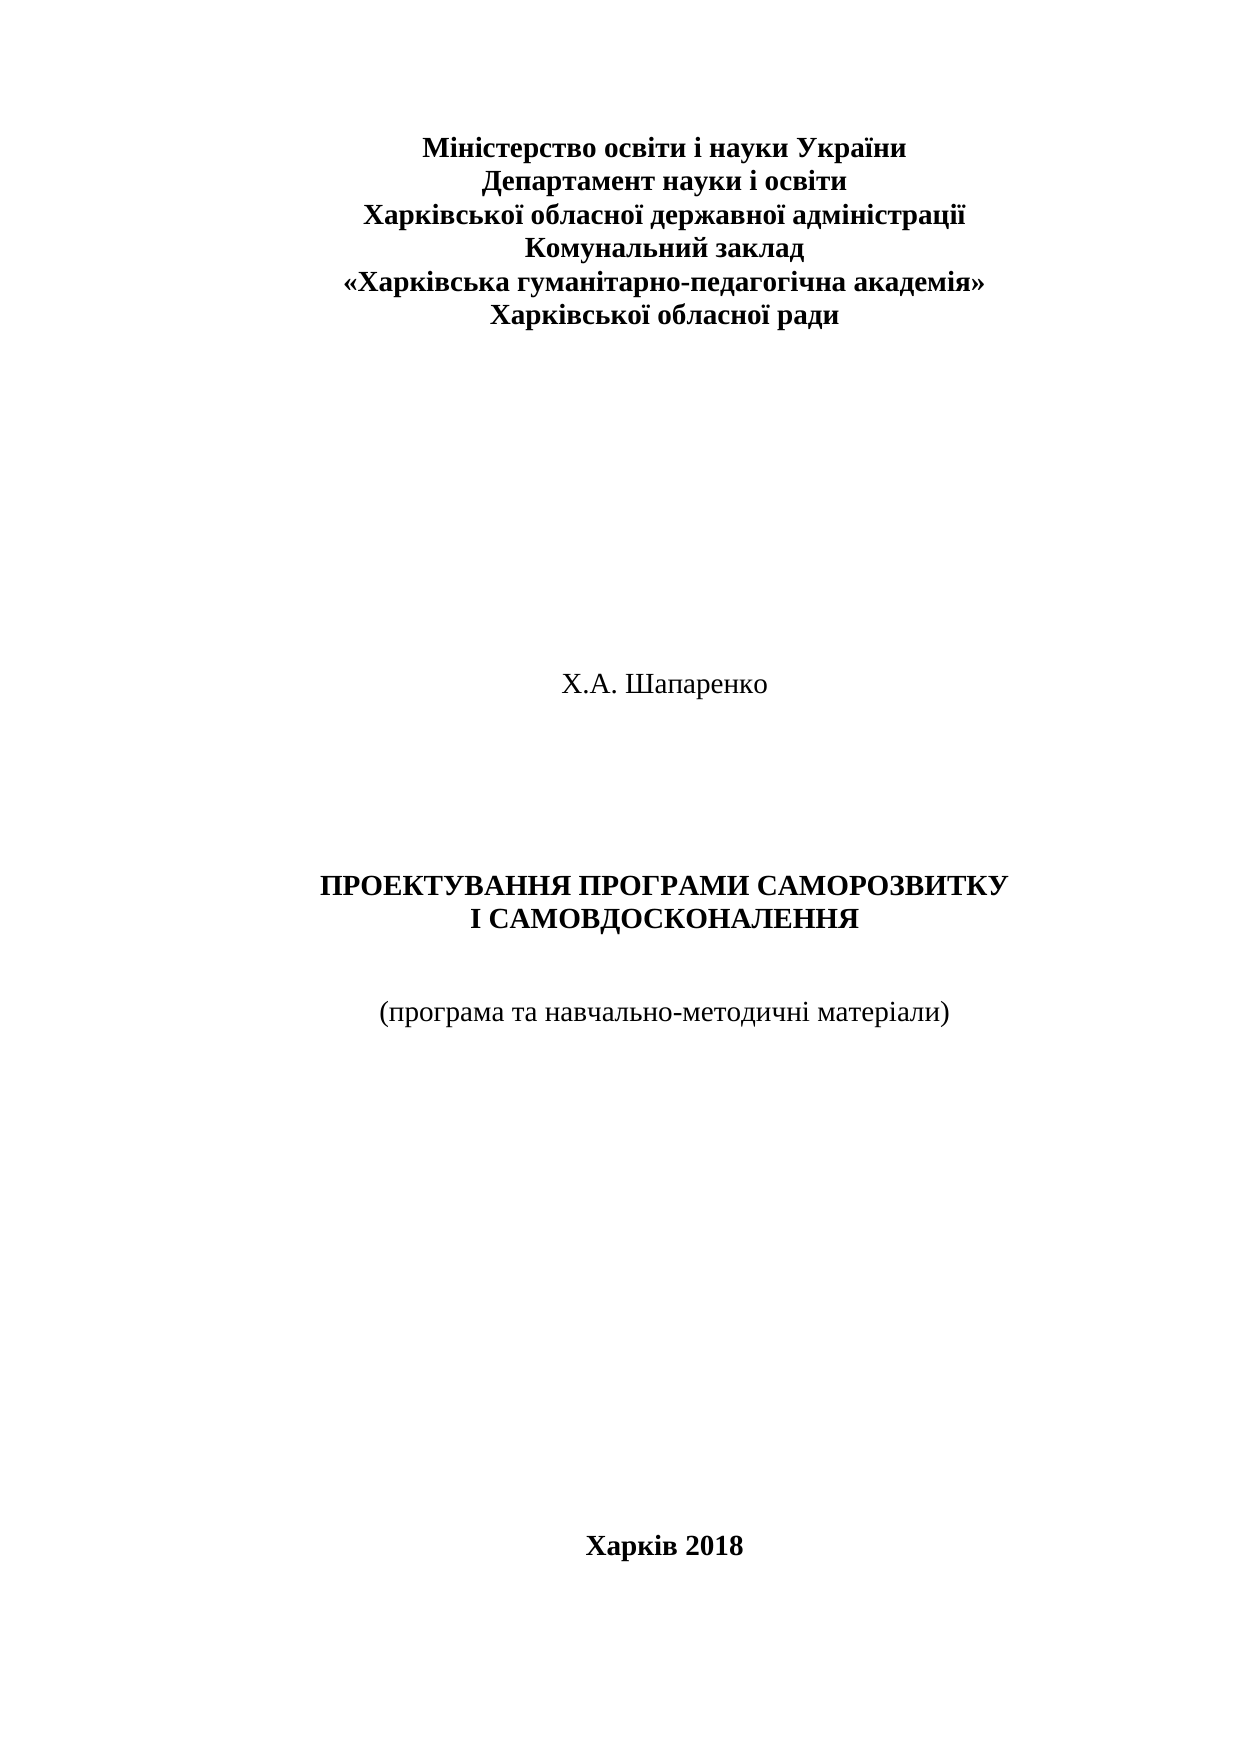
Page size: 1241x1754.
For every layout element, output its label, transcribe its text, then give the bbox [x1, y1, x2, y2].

text ПРОЕКТУВАННЯ ПРОГРАМИ САМОРОЗВИТКУ [177, 868, 1152, 901]
text Департамент науки і освіти [177, 163, 1152, 197]
text Харківської обласної ради [177, 297, 1152, 331]
text Харків 2018 [177, 1528, 1152, 1562]
text І САМОВДОСКОНАЛЕННЯ [177, 901, 1152, 935]
text Комунальний заклад [177, 230, 1152, 264]
text (програма та навчально-методичні матеріали) [177, 994, 1152, 1028]
text Х.А. Шапаренко [177, 666, 1152, 700]
text Харківської обласної державної адміністрації [177, 197, 1152, 230]
text «Харківська гуманітарно-педагогічна академія» [177, 264, 1152, 297]
text Міністерство освіти і науки України [177, 130, 1152, 163]
